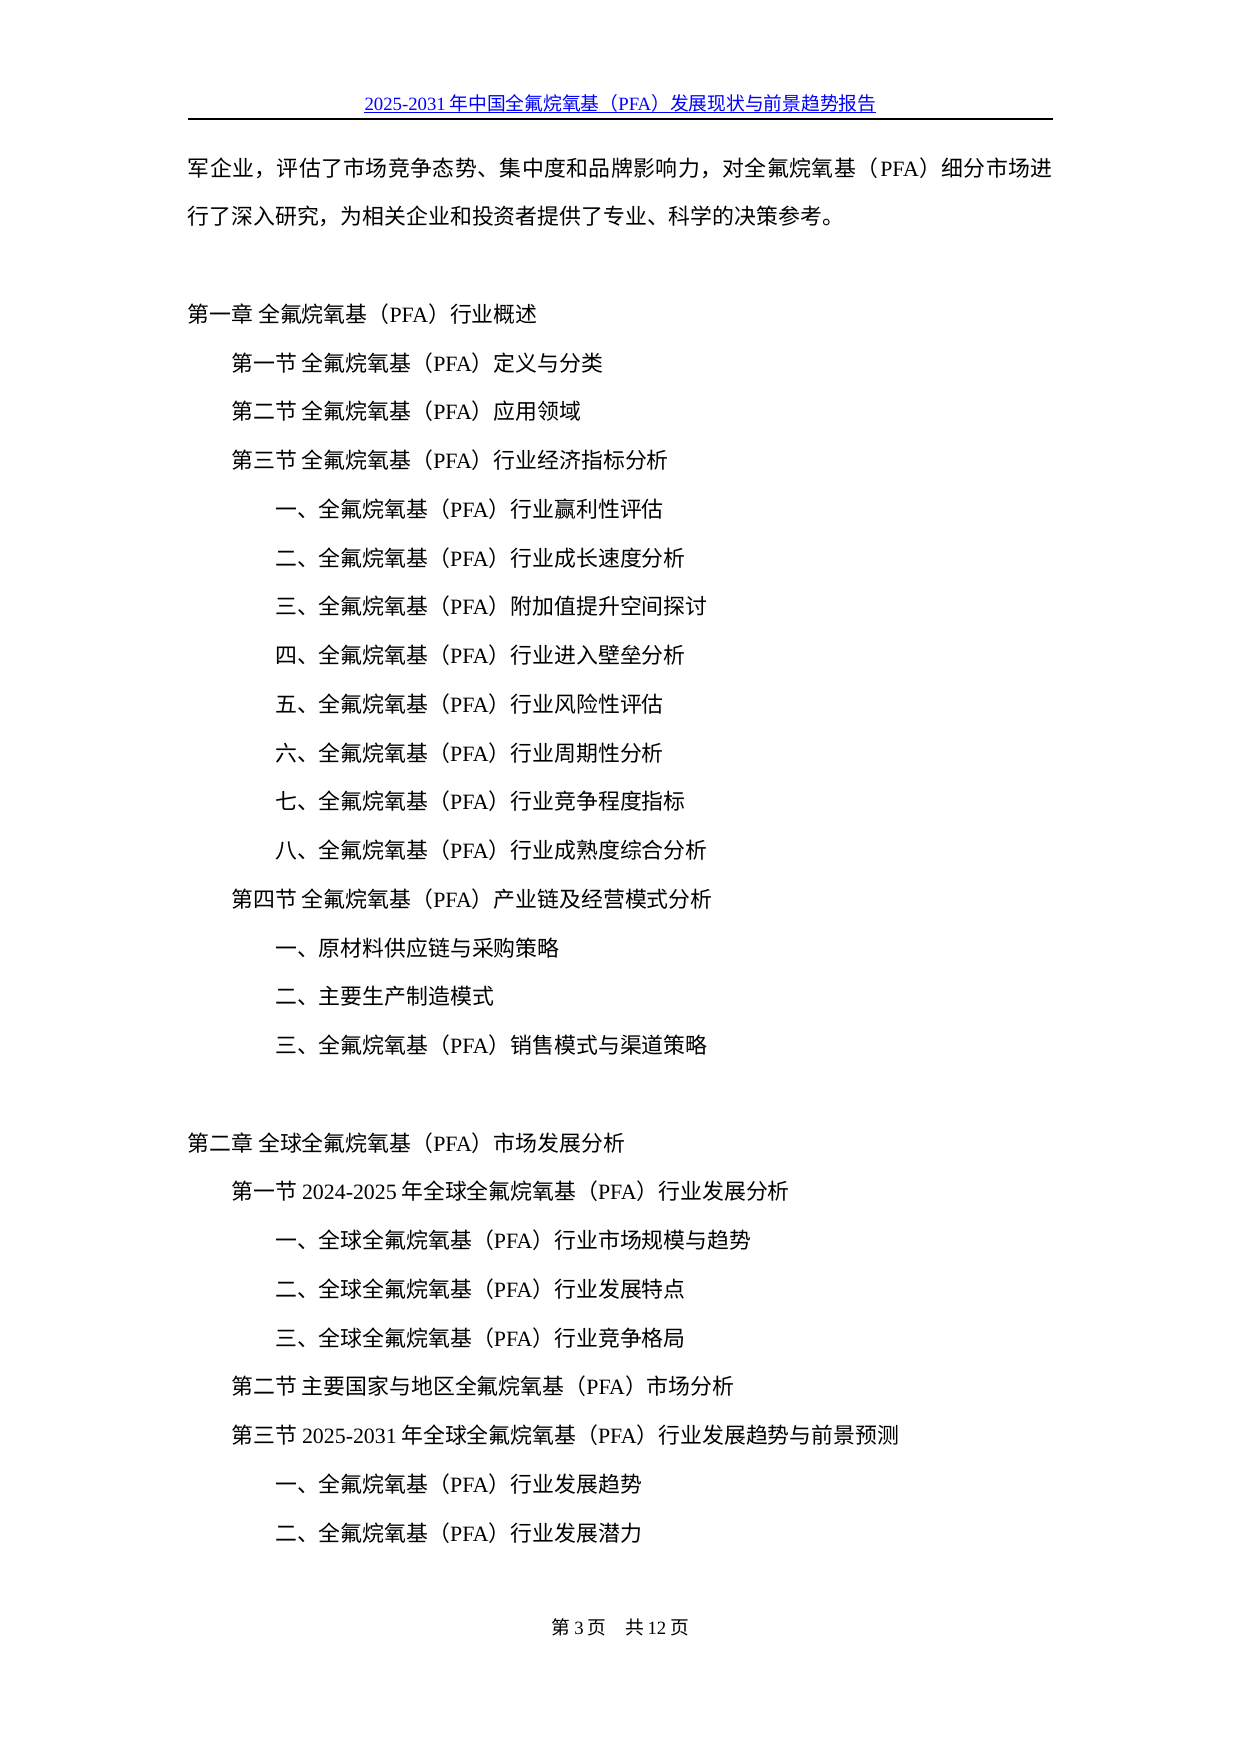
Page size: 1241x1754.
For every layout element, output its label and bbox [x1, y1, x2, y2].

text [187, 150, 1053, 1548]
